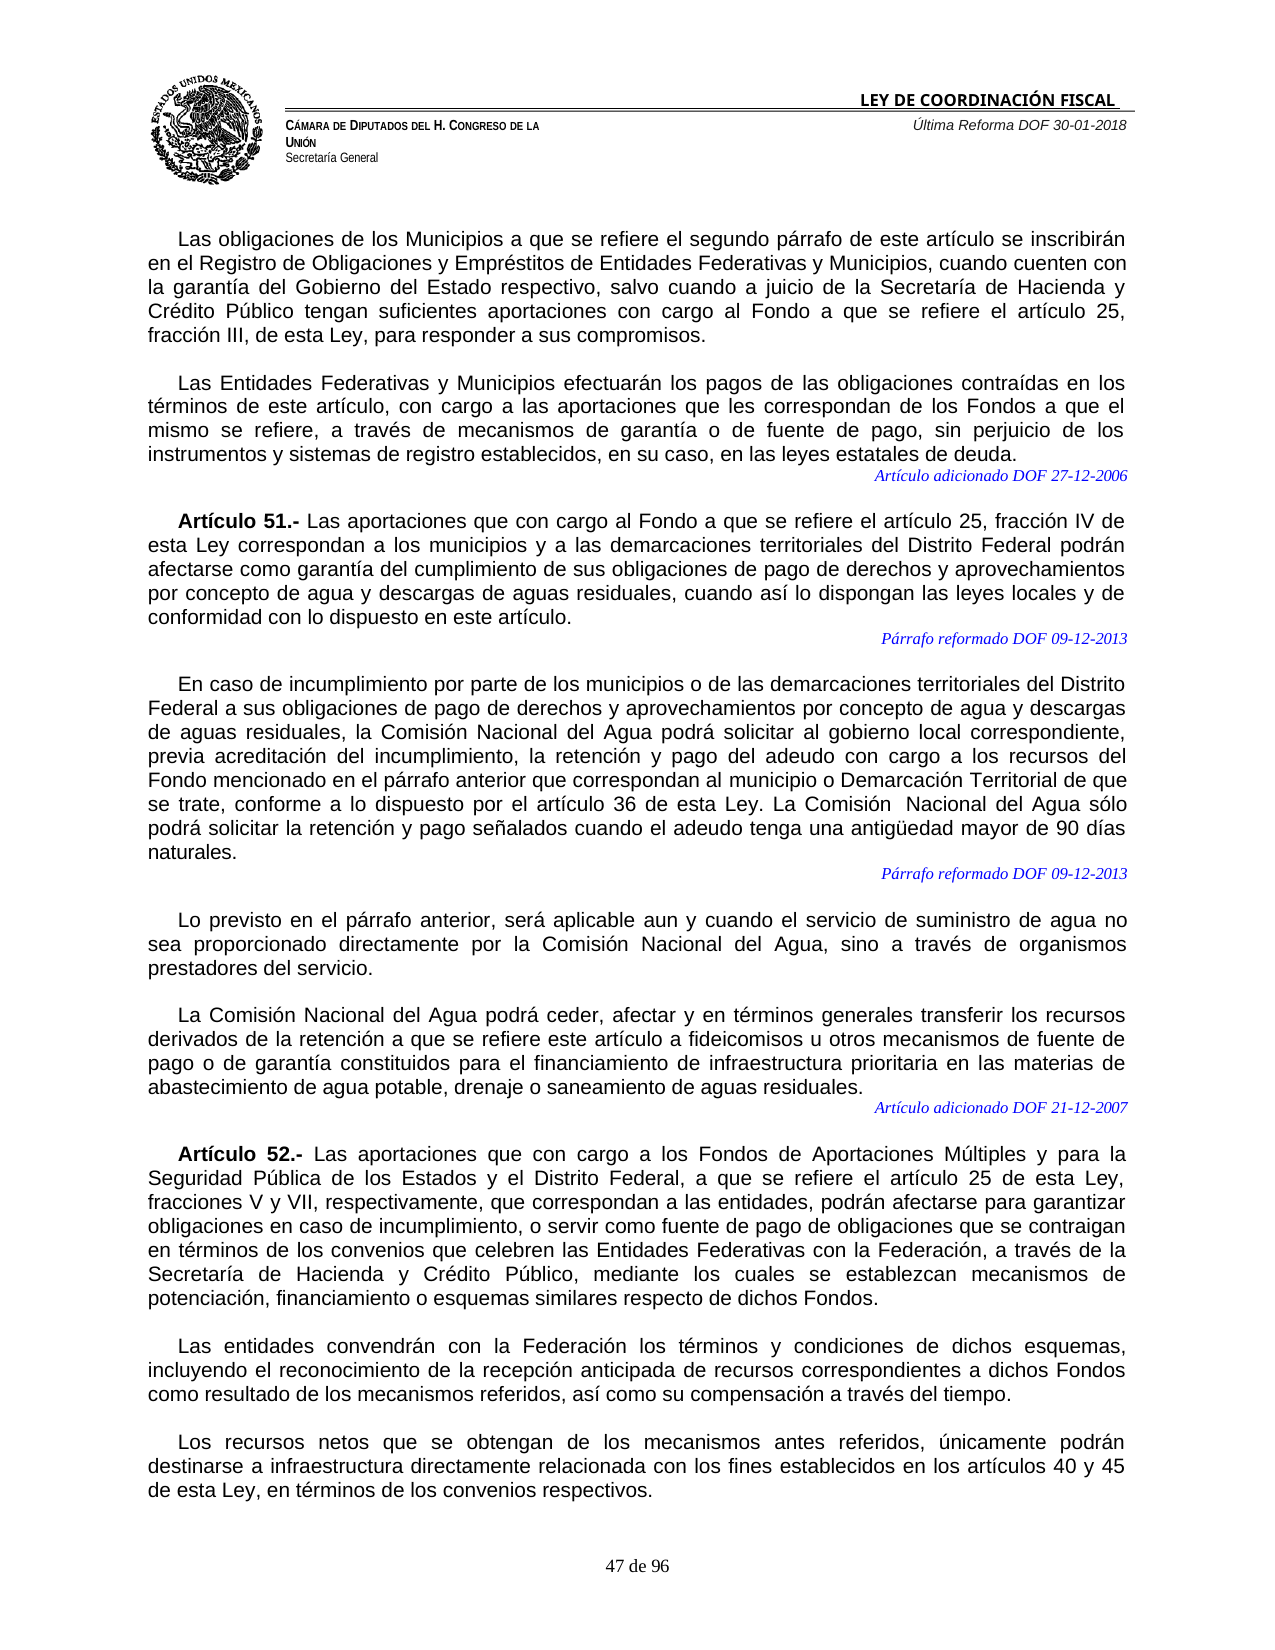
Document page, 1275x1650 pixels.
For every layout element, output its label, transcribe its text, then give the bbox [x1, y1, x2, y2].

text Artículo adicionado DOF 21-12-2007 [135, 1099, 1128, 1118]
picture [150, 75, 263, 185]
text Las Entidades Federativas y Municipios efectuarán los pagos de las obligaciones contraídas en los términos de este artículo, con cargo a las aportaciones que les correspondan de los Fondos a que el mismo se refiere, a través de mecanismos de garantía o de fuente de pago, sin perjuicio de los instrumentos y sistemas de registro establecidos, en su caso, en las leyes estatales de deuda. [148, 370, 1126, 466]
text Las obligaciones de los Municipios a que se refiere el segundo párrafo de este artículo se inscribirán en el Registro de Obligaciones y Empréstitos de Entidades Federativas y Municipios, cuando cuenten con la garantía del Gobierno del Estado respectivo, salvo cuando a juicio de la Secretaría de Hacienda y Crédito Público tengan suficientes aportaciones con cargo al Fondo a que se refiere el artículo 25, fracción III, de esta Ley, para responder a sus compromisos. [148, 227, 1127, 346]
text Artículo 51.- Las aportaciones que con cargo al Fondo a que se refiere el artículo 25, fracción IV de esta Ley correspondan a los municipios y a las demarcaciones territoriales del Distrito Federal podrán afectarse como garantía del cumplimiento de sus obligaciones de pago de derechos y aprovechamientos por concepto de agua y descargas de aguas residuales, cuando así lo dispongan las leyes locales y de conformidad con lo dispuesto en este artículo. [148, 509, 1127, 629]
text Párrafo reformado DOF 09-12-2013 [135, 864, 1128, 883]
text Las entidades convendrán con la Federación los términos y condiciones de dichos esquemas, incluyendo el reconocimiento de la recepción anticipada de recursos correspondientes a dichos Fondos como resultado de los mecanismos referidos, así como su compensación a través del tiempo. [148, 1334, 1127, 1406]
text Artículo adicionado DOF 27-12-2006 [135, 466, 1128, 485]
text Artículo 52.- Las aportaciones que con cargo a los Fondos de Aportaciones Múltiples y para la Seguridad Pública de los Estados y el Distrito Federal, a que se refiere el artículo 25 de esta Ley, fracciones V y VII, respectivamente, que correspondan a las entidades, podrán afectarse para garantizar obligaciones en caso de incumplimiento, o servir como fuente de pago de obligaciones que se contraigan en términos de los convenios que celebren las Entidades Federativas con la Federación, a través de la Secretaría de Hacienda y Crédito Público, mediante los cuales se establezcan mecanismos de potenciación, financiamiento o esquemas similares respecto de dichos Fondos. [148, 1142, 1127, 1309]
text Párrafo reformado DOF 09-12-2013 [135, 629, 1128, 648]
text En caso de incumplimiento por parte de los municipios o de las demarcaciones territoriales del Distrito Federal a sus obligaciones de pago de derechos y aprovechamientos por concepto de agua y descargas de aguas residuales, la Comisión Nacional del Agua podrá solicitar al gobierno local correspondiente, previa acreditación del incumplimiento, la retención y pago del adeudo con cargo a los recursos del Fondo mencionado en el párrafo anterior que correspondan al municipio o Demarcación Territorial de que se trate, conforme a lo dispuesto por el artículo 36 de esta Ley. La Comisión Nacional del Agua sólo podrá solicitar la retención y pago señalados cuando el adeudo tenga una antigüedad mayor de 90 días naturales. [148, 672, 1127, 864]
text Lo previsto en el párrafo anterior, será aplicable aun y cuando el servicio de suministro de agua no sea proporcionado directamente por la Comisión Nacional del Agua, sino a través de organismos prestadores del servicio. [148, 907, 1128, 979]
text La Comisión Nacional del Agua podrá ceder, afectar y en términos generales transferir los recursos derivados de la retención a que se refiere este artículo a fideicomisos u otros mecanismos de fuente de pago o de garantía constituidos para el financiamiento de infraestructura prioritaria en las materias de abastecimiento de agua potable, drenaje o saneamiento de aguas residuales. [148, 1003, 1127, 1099]
text Los recursos netos que se obtengan de los mecanismos antes referidos, únicamente podrán destinarse a infraestructura directamente relacionada con los fines establecidos en los artículos 40 y 45 de esta Ley, en términos de los convenios respectivos. [148, 1429, 1127, 1501]
